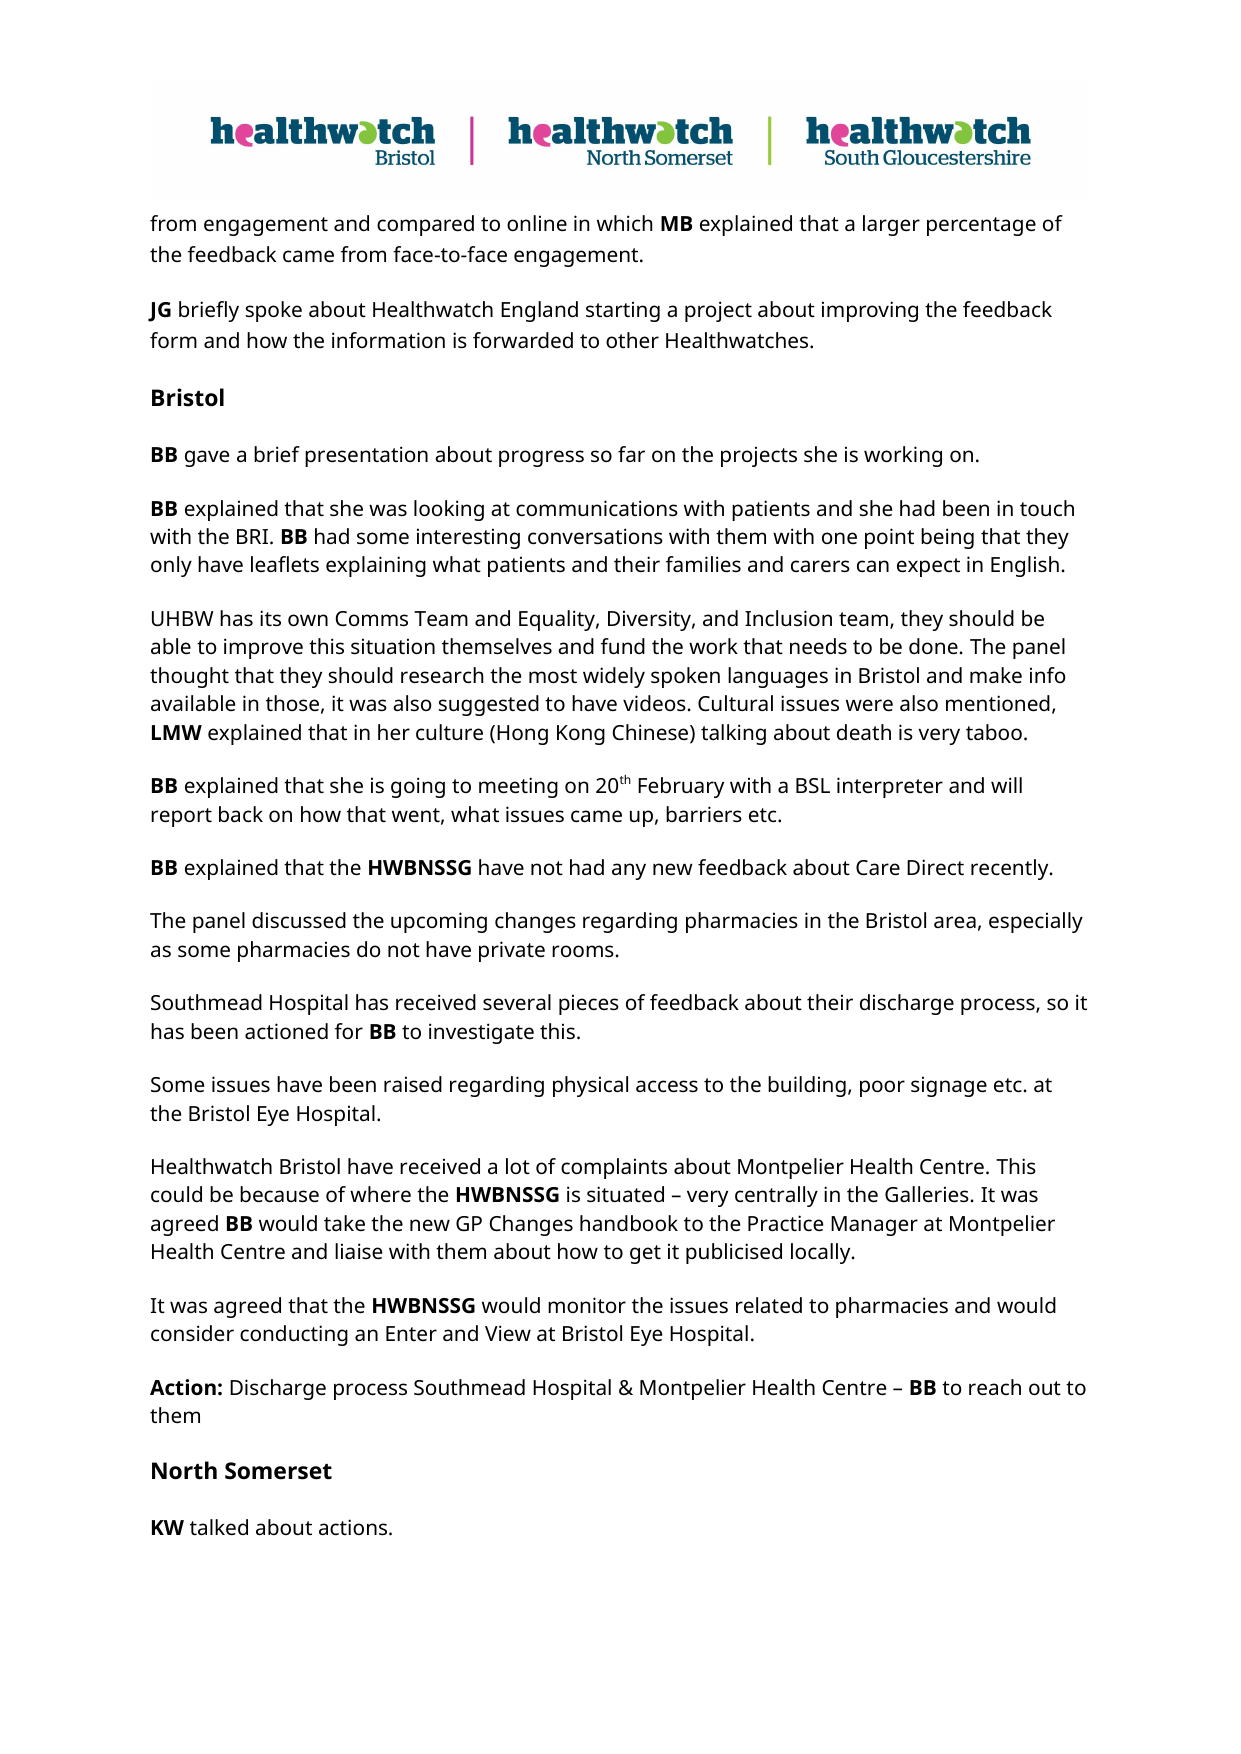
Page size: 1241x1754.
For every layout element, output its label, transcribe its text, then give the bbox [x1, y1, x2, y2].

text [150, 150, 1090, 268]
picture [150, 78, 1087, 197]
text BB explained that she was looking at communications with patients and she had been in touch with the BRI. BB had some interesting conversations with them with one point being that they only have leaflets explaining what patients and their families and carers can expect in English. [150, 494, 1090, 579]
text BB gave a brief presentation about progress so far on the projects she is working on. [150, 440, 1090, 469]
text Action: Discharge process Southmead Hospital & Montpelier Health Centre – BB to reach out to them [150, 1373, 1090, 1430]
text Bristol [150, 382, 1090, 413]
text Southmead Hospital has received several pieces of feedback about their discharge process, so it has been actioned for BB to investigate this. [150, 988, 1090, 1045]
text UHBW has its own Comms Team and Equality, Diversity, and Inclusion team, they should be able to improve this situation themselves and fund the work that needs to be done. The panel thought that they should research the most widely spoken languages in Bristol and make info available in those, it was also suggested to have videos. Cultural issues were also mentioned, LMW explained that in her culture (Hong Kong Chinese) talking about death is very taboo. [150, 604, 1090, 746]
text The panel discussed the upcoming changes regarding pharmacies in the Bristol area, especially as some pharmacies do not have private rooms. [150, 907, 1090, 963]
text Some issues have been raised regarding physical access to the building, poor signage etc. at the Bristol Eye Hospital. [150, 1070, 1090, 1127]
text JG briefly spoke about Healthwatch England starting a project about improving the feedback form and how the information is forwarded to other Healthwatches. [150, 295, 1090, 354]
text North Somerset [150, 1455, 1090, 1486]
text KW talked about actions. [150, 1513, 1090, 1542]
text BB explained that she is going to meeting on 20th February with a BSL interpreter and will report back on how that went, what issues came up, barriers etc. [150, 771, 1090, 828]
text BB explained that the HWBNSSG have not had any new feedback about Care Direct recently. [150, 853, 1090, 882]
text It was agreed that the HWBNSSG would monitor the issues related to pharmacies and would consider conducting an Enter and View at Bristol Eye Hospital. [150, 1291, 1090, 1348]
text Healthwatch Bristol have received a lot of complaints about Montpelier Health Centre. This could be because of where the HWBNSSG is situated – very centrally in the Galleries. It was agreed BB would take the new GP Changes handbook to the Practice Manager at Montpelier Health Centre and liaise with them about how to get it publicised locally. [150, 1152, 1090, 1266]
